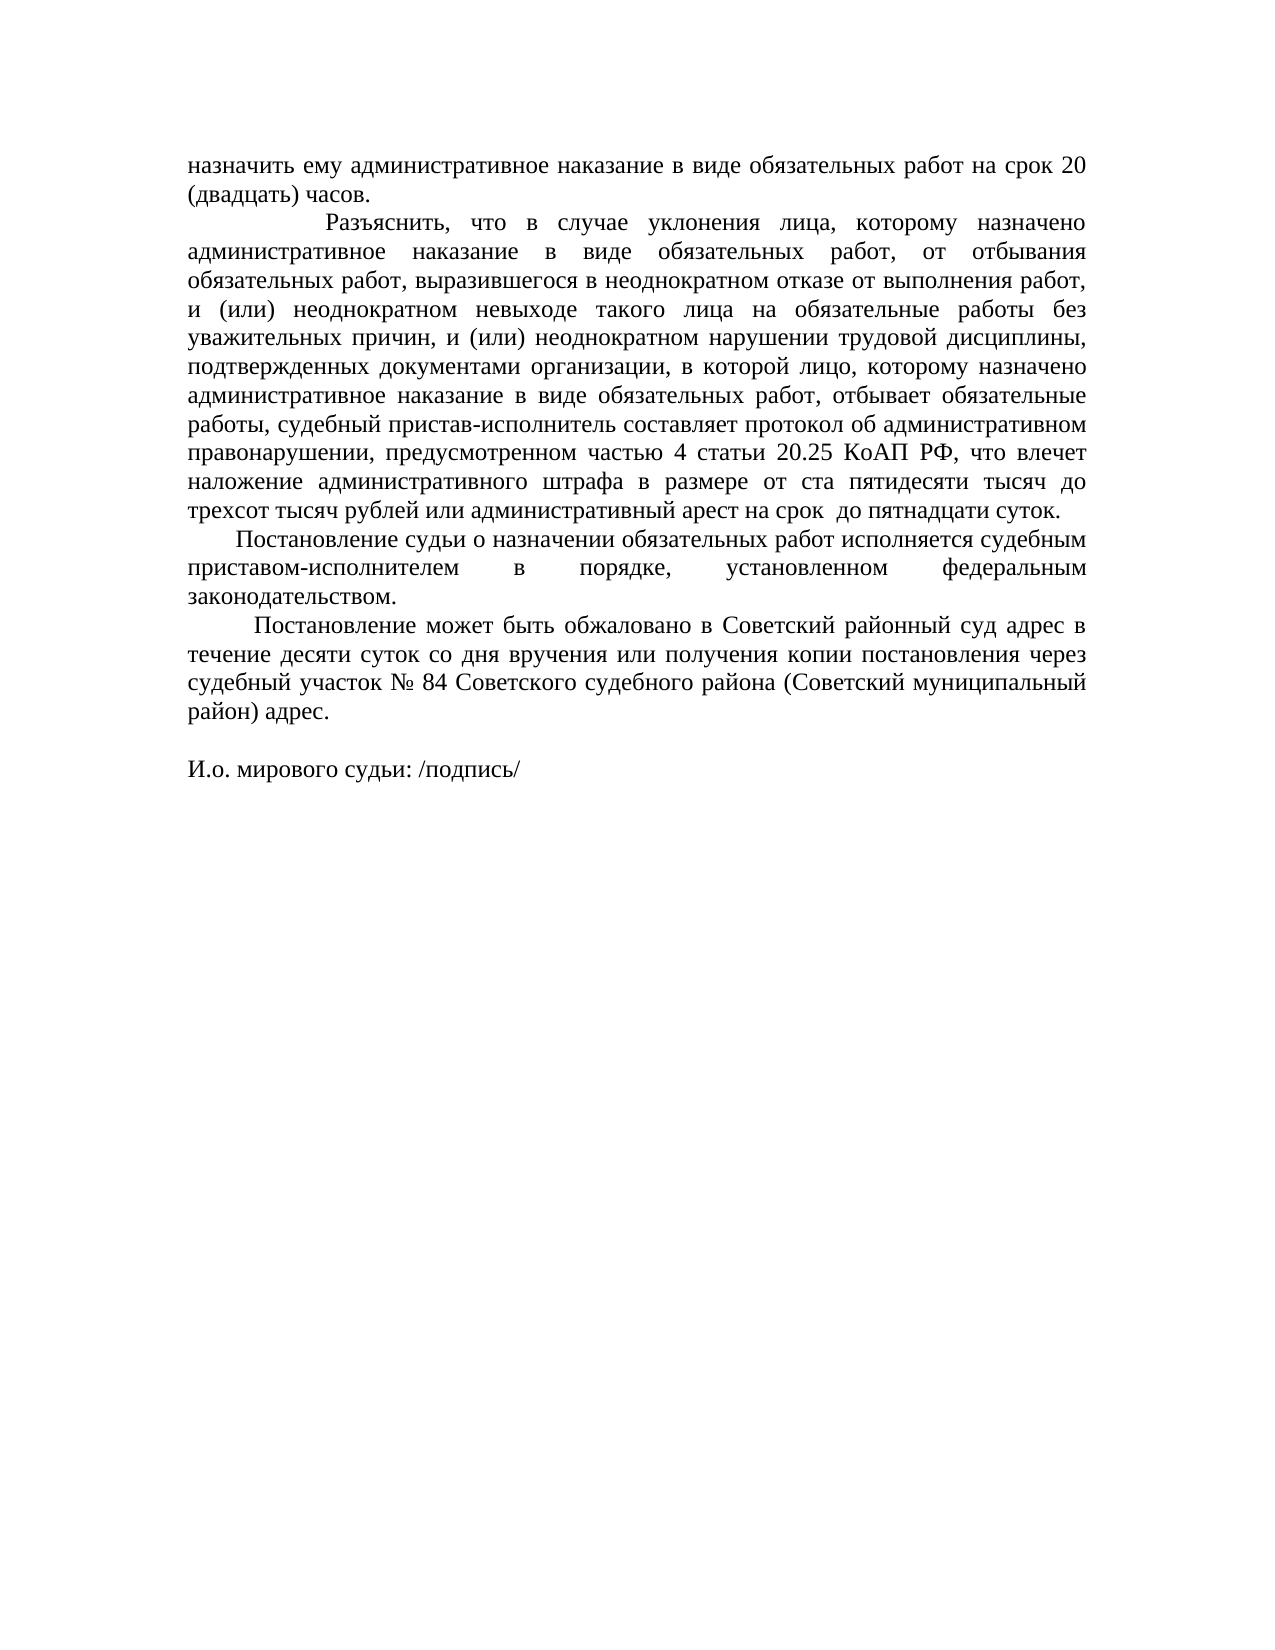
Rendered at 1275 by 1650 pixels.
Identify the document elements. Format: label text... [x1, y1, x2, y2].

text Разъяснить, что в случае уклонения лица, которому назначено административное наказание в виде обязательных работ, от отбывания обязательных работ, выразившегося в неоднократном отказе от выполнения работ, и (или) неоднократном невыходе такого лица на обязательные работы без уважительных причин, и (или) неоднократном нарушении трудовой дисциплины, подтвержденных документами организации, в которой лицо, которому назначено административное наказание в виде обязательных работ, отбывает обязательные работы, судебный пристав-исполнитель составляет протокол об административном правонарушении, предусмотренном частью 4 статьи 20.25 КоАП РФ, что влечет наложение административного штрафа в размере от ста пятидесяти тысяч до трехсот тысяч рублей или административный арест на срок до пятнадцати суток. [187, 207, 1087, 524]
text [187, 150, 1087, 207]
text И.о. мирового судьи: /подпись/ [187, 754, 1087, 782]
text Постановление судьи о назначении обязательных работ исполняется судебным приставом-исполнителем в порядке, установленном федеральным законодательством. [187, 524, 1087, 610]
text Постановление может быть обжаловано в Советский районный суд адрес в течение десяти суток со дня вручения или получения копии постановления через судебный участок № 84 Советского судебного района (Советский муниципальный район) адрес. [187, 610, 1087, 725]
